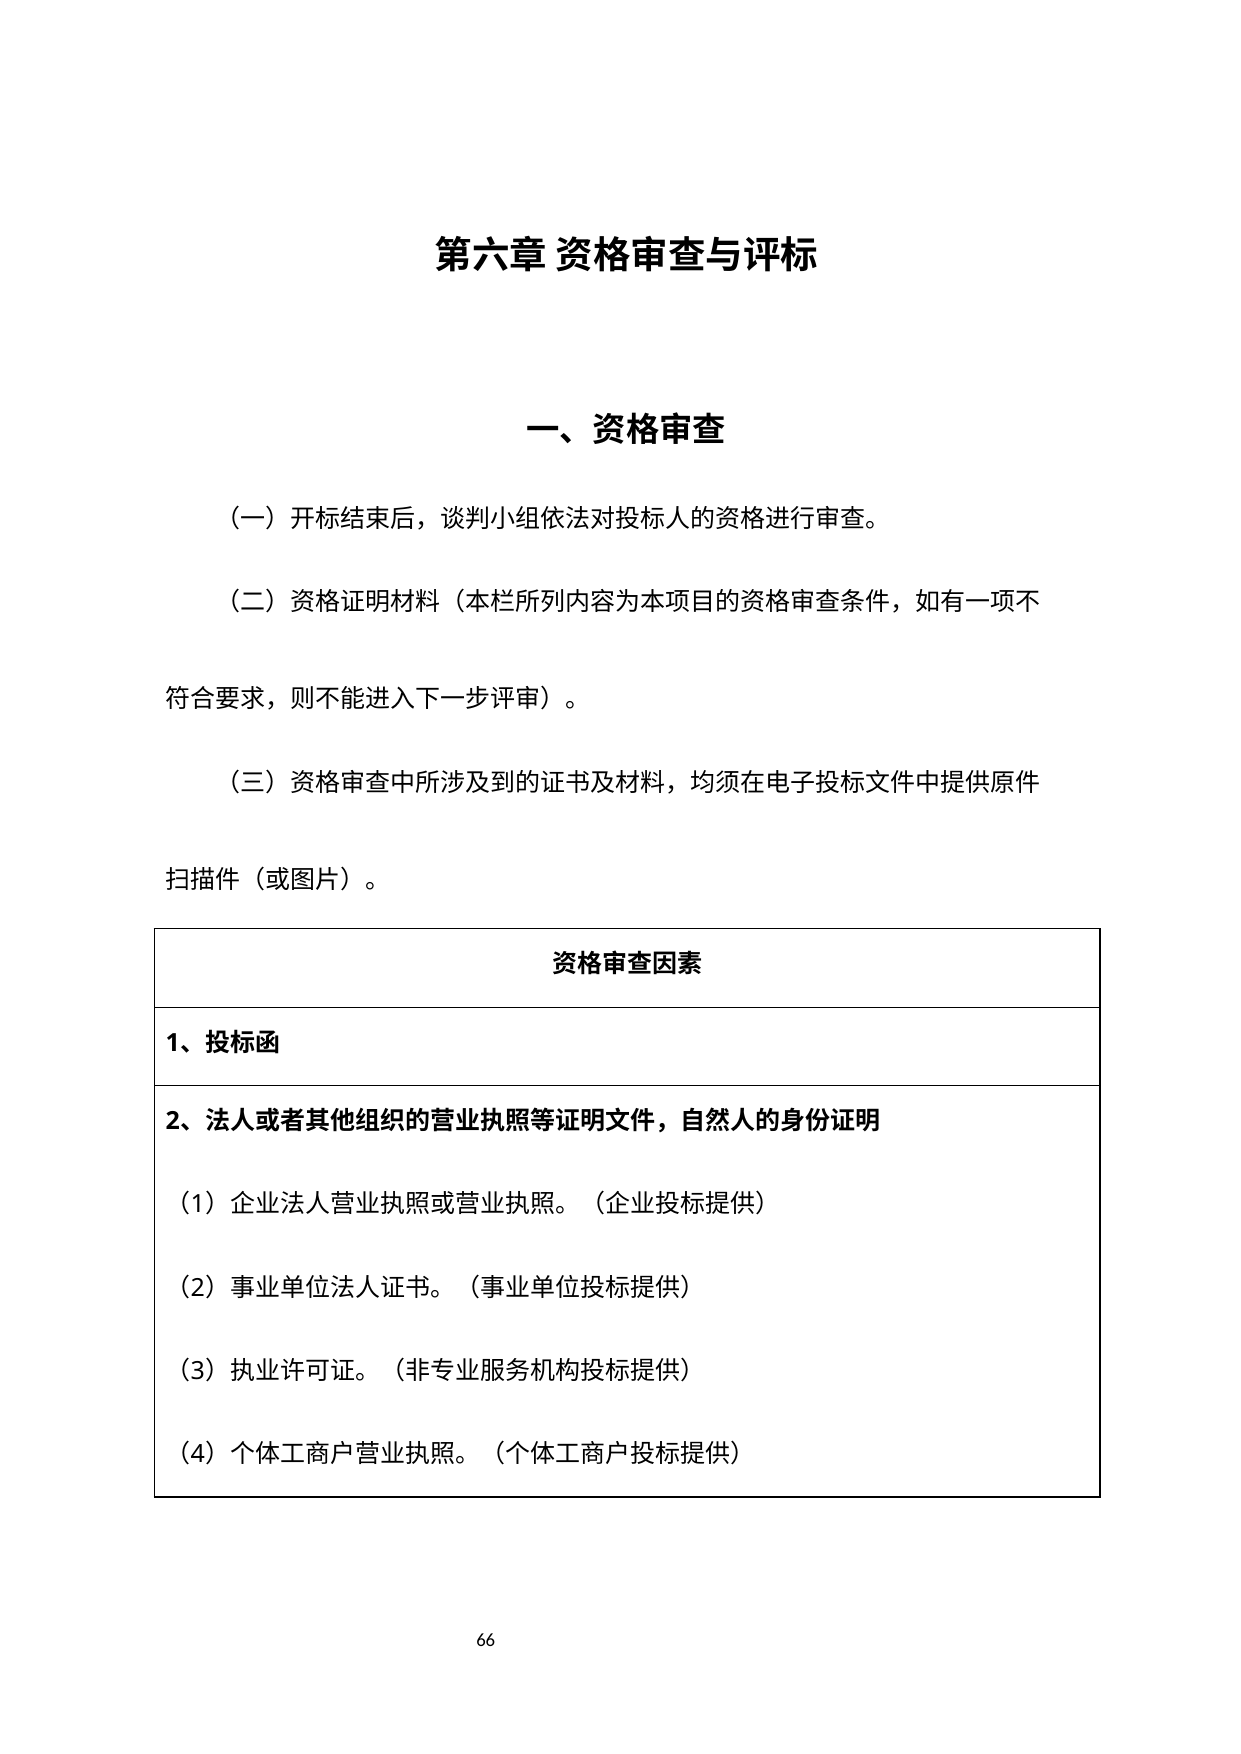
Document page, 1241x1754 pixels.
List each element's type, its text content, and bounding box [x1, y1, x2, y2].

text （一）开标结束后，谈判小组依法对投标人的资格进行审查。 [165, 484, 1087, 549]
text （三）资格审查中所涉及到的证书及材料，均须在电子投标文件中提供原件扫描件（或图片）。 [165, 748, 1043, 910]
text 第六章 资格审查与评标 [165, 219, 1087, 284]
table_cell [155, 1086, 1099, 1496]
table_cell 1、投标函 [155, 1008, 1099, 1085]
text 一、资格审查 [165, 395, 1087, 460]
table_header 资格审查因素 [155, 929, 1099, 1007]
text （二）资格证明材料（本栏所列内容为本项目的资格审查条件，如有一项不符合要求，则不能进入下一步评审）。 [165, 567, 1043, 729]
